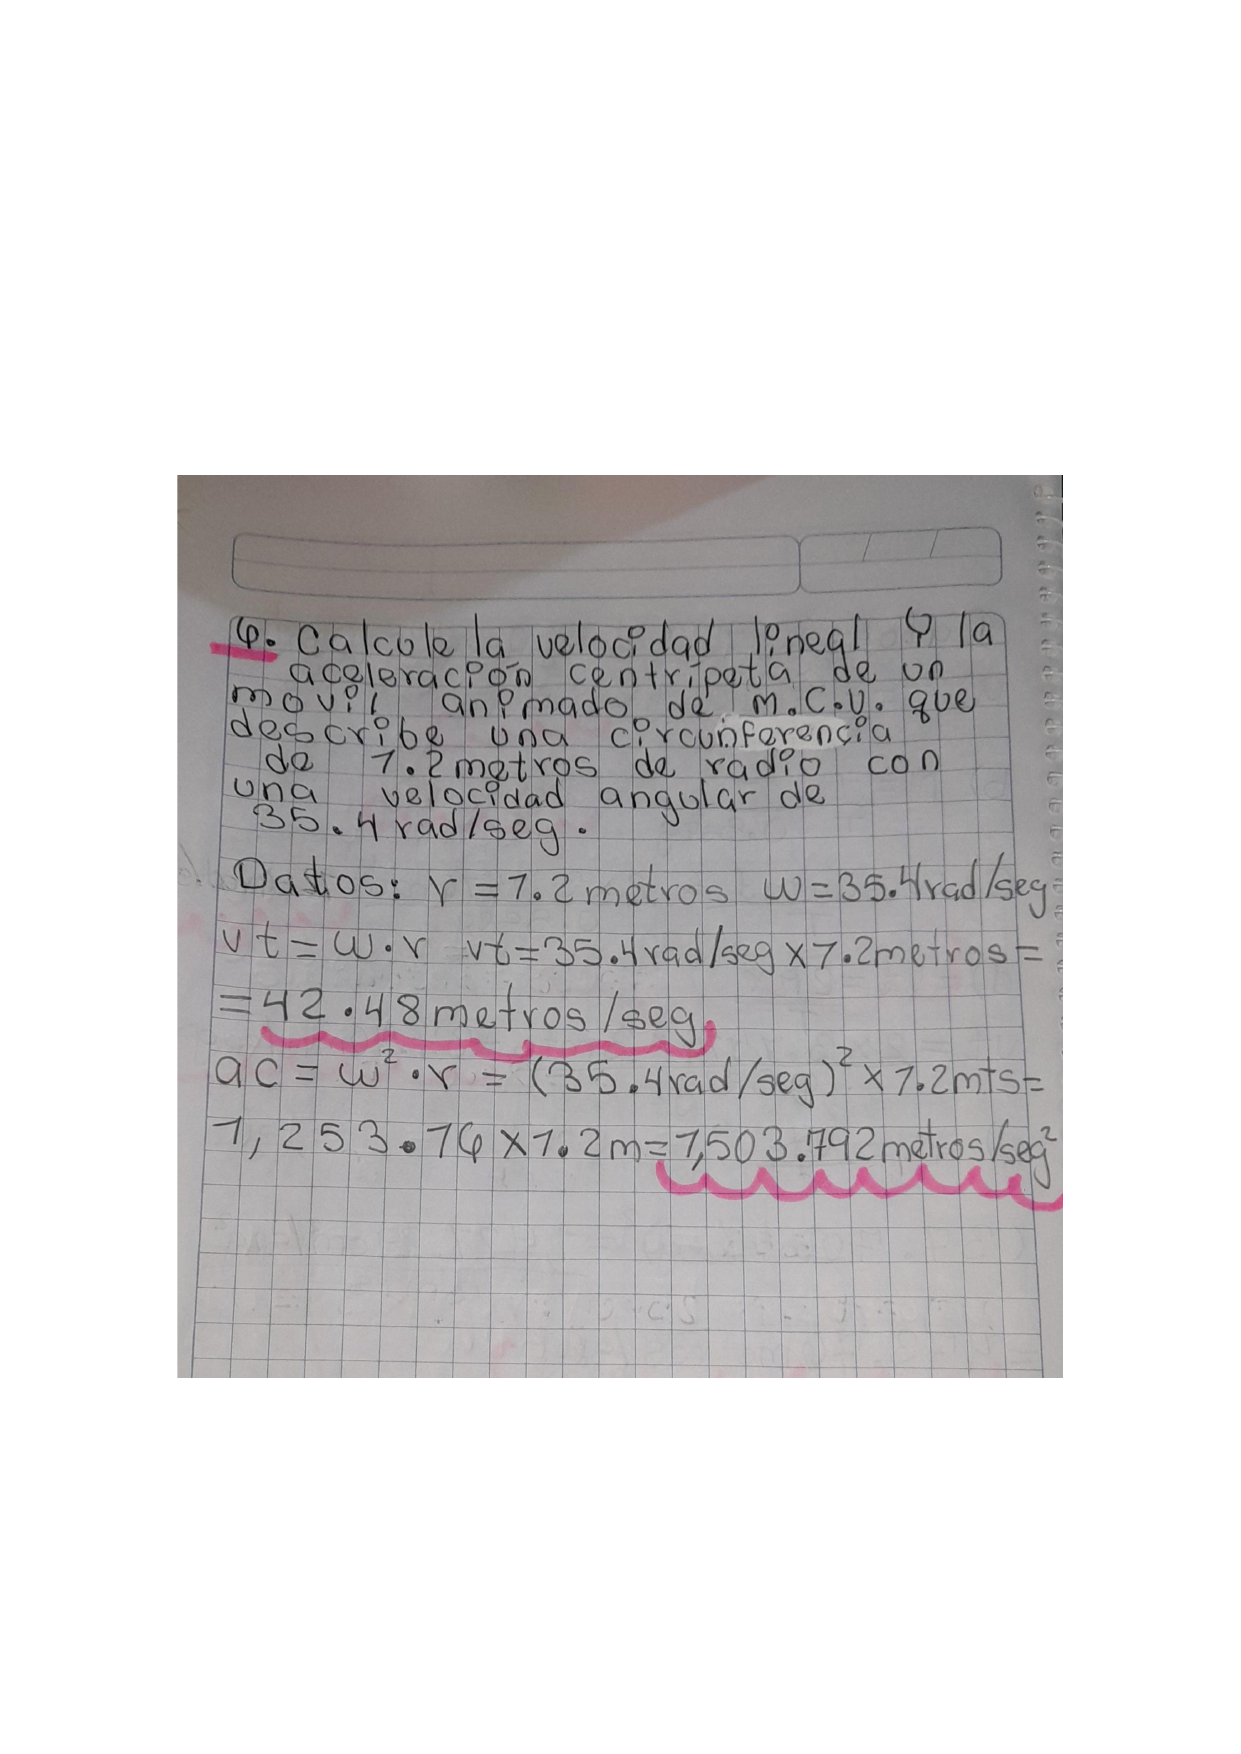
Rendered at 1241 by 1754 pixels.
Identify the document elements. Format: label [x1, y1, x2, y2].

picture [177, 475, 1063, 1378]
